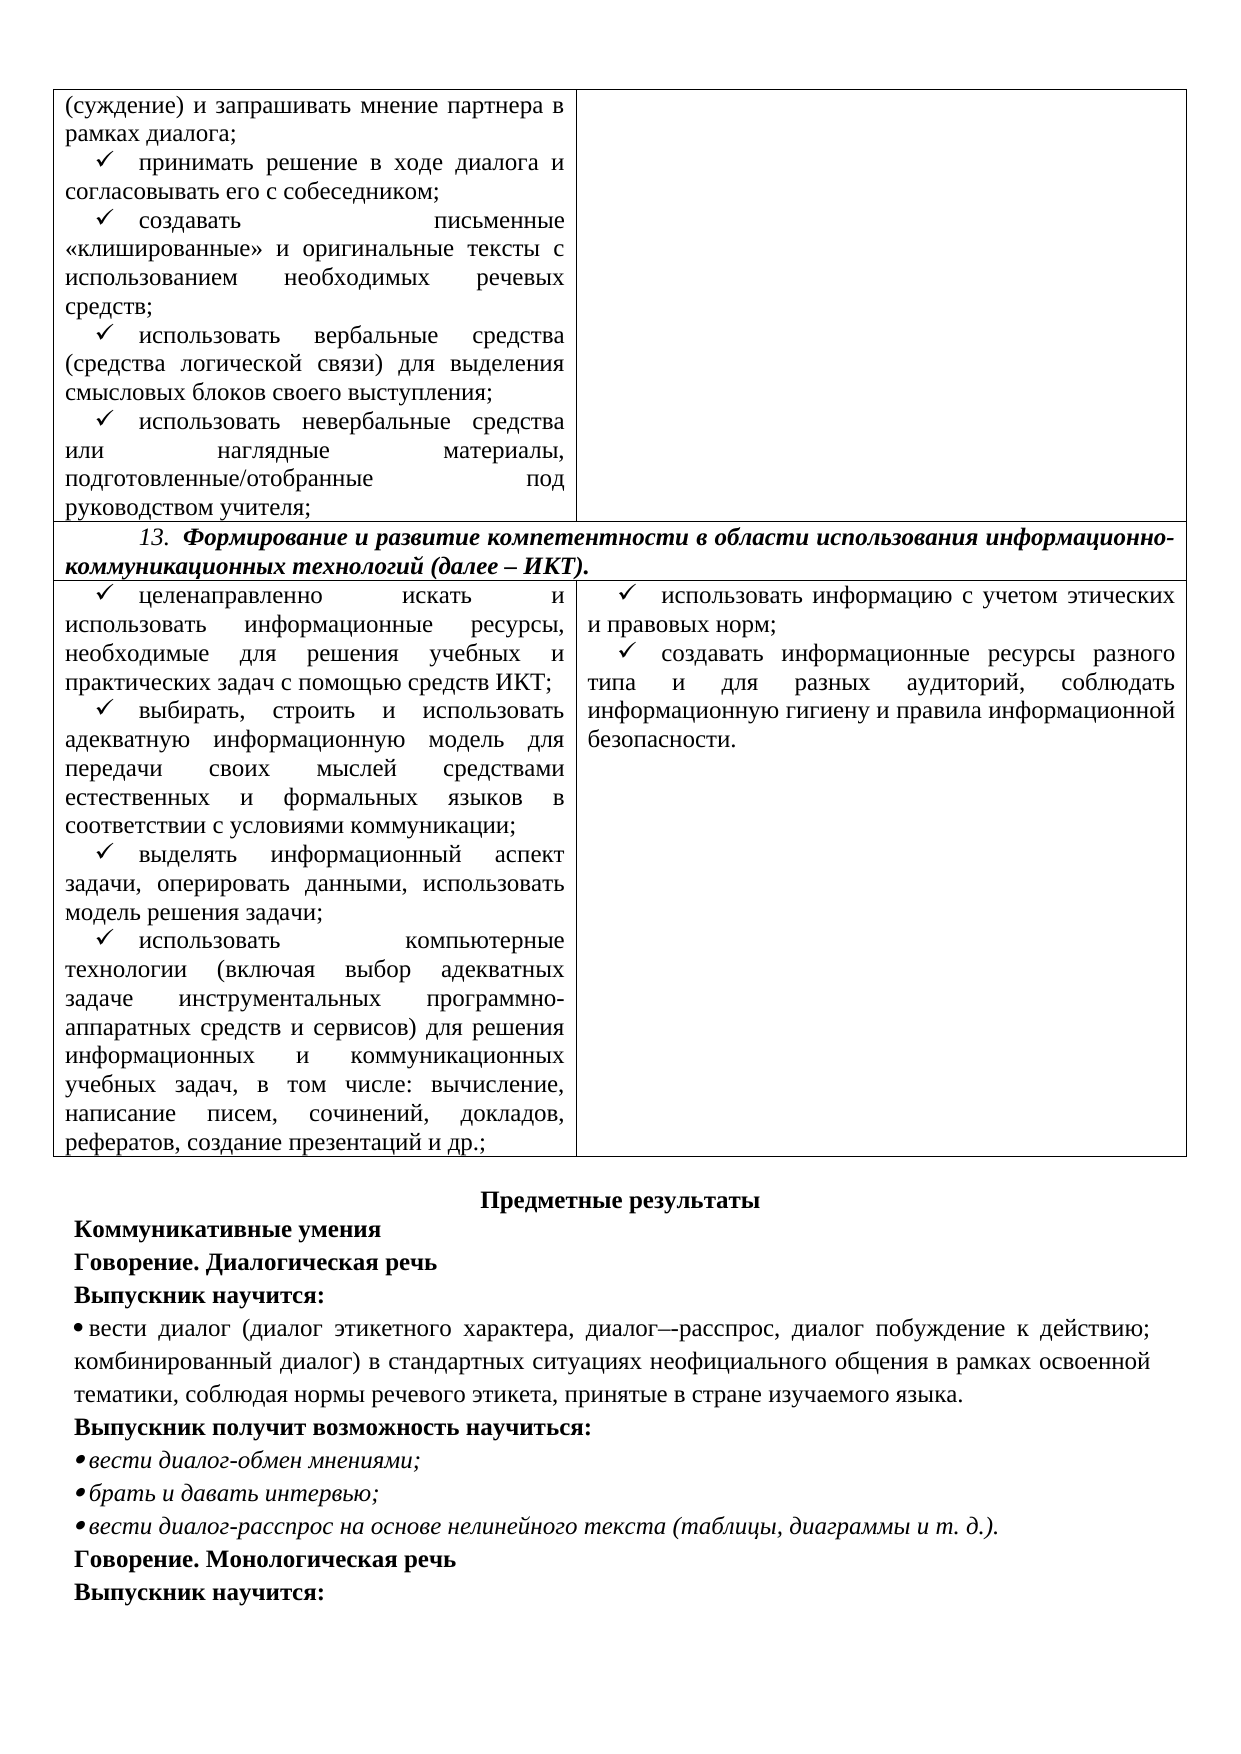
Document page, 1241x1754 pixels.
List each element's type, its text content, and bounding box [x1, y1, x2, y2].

table_cell использовать информацию с учетом этических и правовых норм; создавать информационные ресурсы разного типа и для разных аудиторий, соблюдать информационную гигиену и правила информационной безопасности. [577, 581, 1186, 1156]
text Говорение. Диалогическая речь [74, 1247, 1152, 1276]
text Выпускник научится: [74, 1577, 1152, 1606]
text Выпускник научится: [74, 1280, 1152, 1309]
text Говорение. Монологическая речь [74, 1544, 1152, 1573]
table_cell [577, 90, 1186, 521]
list вести диалог-расспрос на основе нелинейного текста (таблицы, диаграммы и т. д.). [74, 1511, 1152, 1540]
table_cell целенаправленно искать и использовать информационные ресурсы, необходимые для решения учебных и практических задач с помощью средств ИКТ; выбирать, строить и использовать адекватную информационную модель для передачи своих мыслей средствами естественных и формальных языков в соответствии с условиями коммуникации; выделять информационный аспект задачи, оперировать данными, использовать модель решения задачи; использовать компьютерные технологии (включая выбор адекватных задаче инструментальных программно-аппаратных средств и сервисов) для решения информационных и коммуникационных учебных задач, в том числе: вычисление, написание писем, сочинений, докладов, рефератов, создание презентаций и др.; [54, 581, 576, 1156]
list вести диалог (диалог этикетного характера, диалог–-расспрос, диалог побуждение к действию; комбинированный диалог) в стандартных ситуациях неофициального общения в рамках освоенной тематики, соблюдая нормы речевого этикета, принятые в стране изучаемого языка. [74, 1313, 1152, 1408]
table_cell Формирование и развитие компетентности в области использования информационно-коммуникационных технологий (далее – ИКТ). [54, 522, 1186, 579]
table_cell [54, 90, 576, 521]
text Предметные результаты [89, 1185, 1152, 1214]
text Выпускник получит возможность научиться: [74, 1412, 1152, 1441]
list брать и давать интервью; [74, 1478, 1152, 1507]
list вести диалог-обмен мнениями; [74, 1445, 1152, 1474]
text Коммуникативные умения [74, 1214, 1152, 1243]
